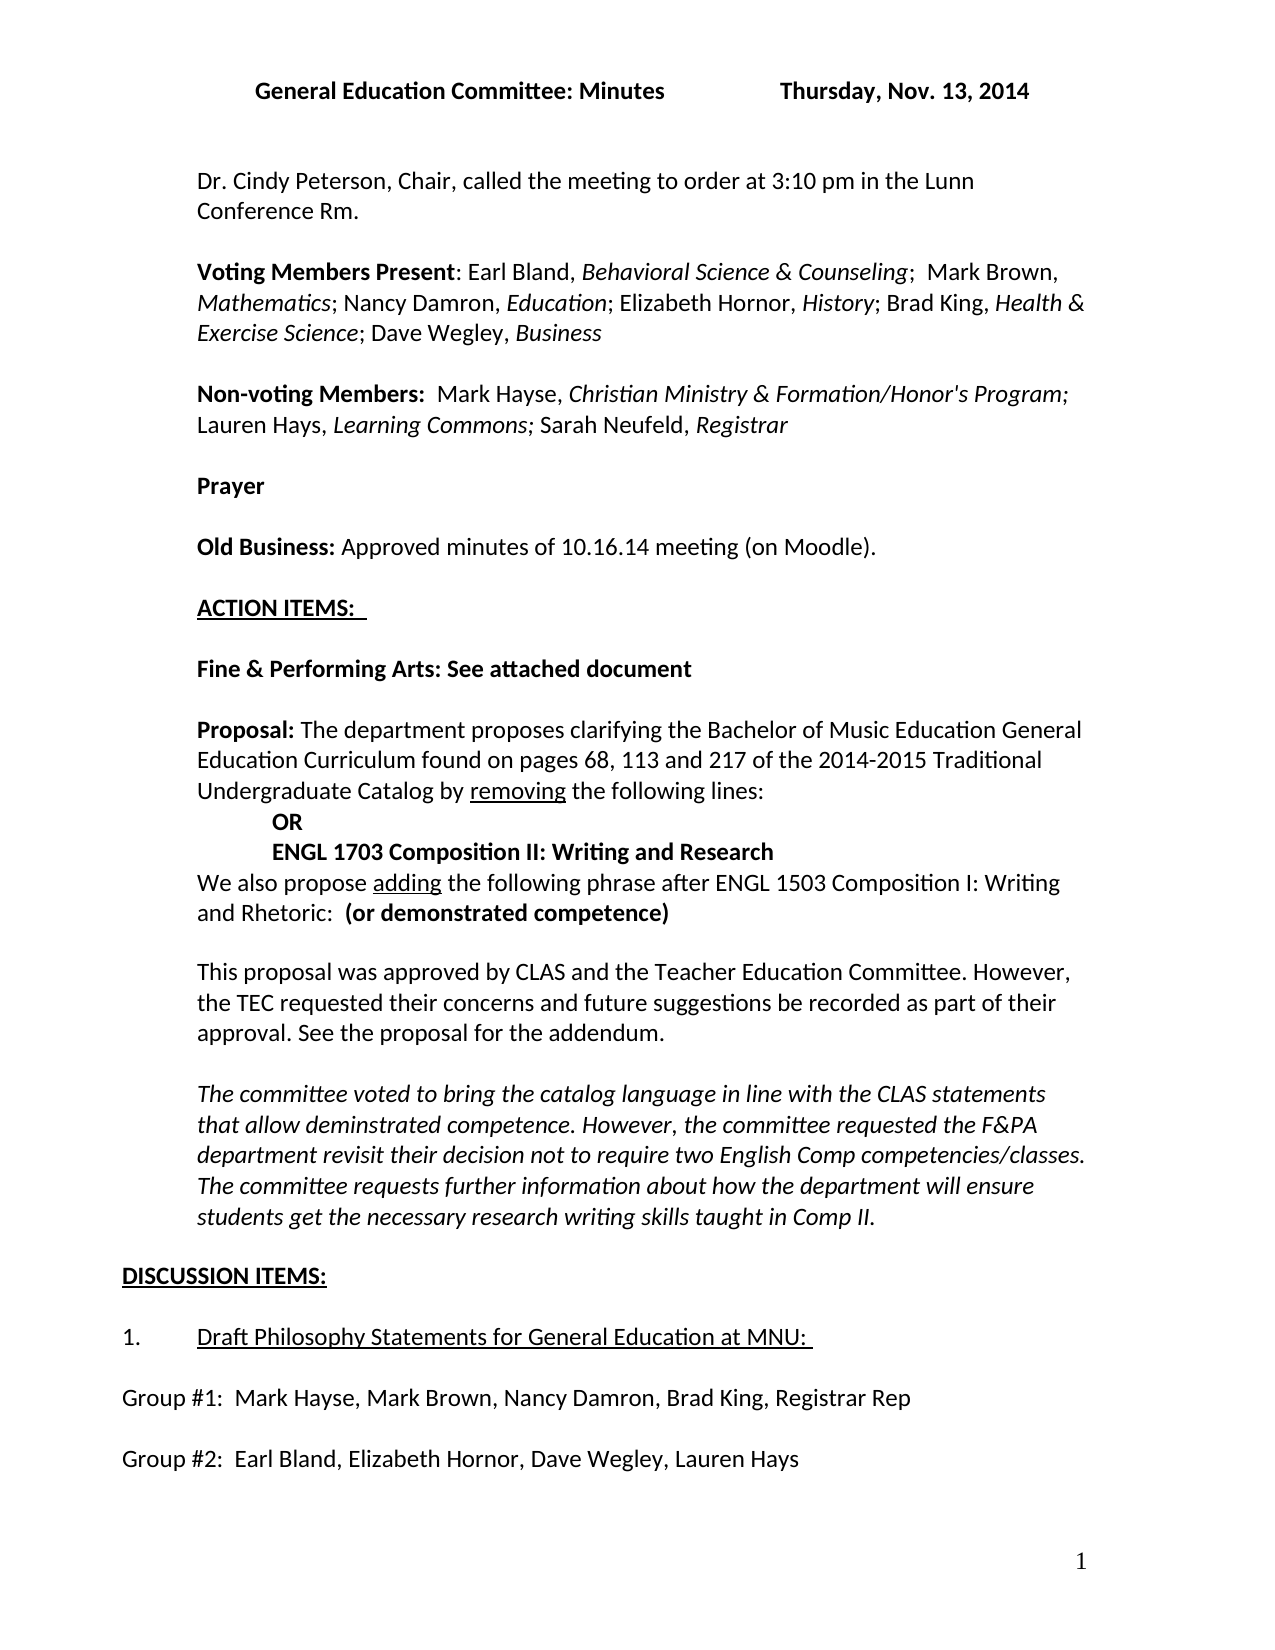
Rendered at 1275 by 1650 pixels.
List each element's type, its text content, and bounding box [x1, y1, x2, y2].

text Old Business: Approved minutes of 10.16.14 meeting (on Moodle). [197, 531, 1087, 562]
text Non-voting Members: Mark Hayse, Christian Ministry & Formation/Honor's Program; Lauren Hays, Learning Commons; Sarah Neufeld, Registrar [197, 378, 1087, 439]
text Prayer [197, 470, 1087, 501]
text Dr. Cindy Peterson, Chair, called the meeting to order at 3:10 pm in the Lunn Conference Rm. [197, 165, 1087, 226]
text We also propose adding the following phrase after ENGL 1503 Composition I: Writing and Rhetoric: (or demonstrated competence) [197, 867, 1087, 928]
text Fine & Performing Arts: See attached document [197, 653, 1087, 684]
text ACTION ITEMS: [197, 592, 1087, 623]
text Group #1: Mark Hayse, Mark Brown, Nancy Damron, Brad King, Registrar Rep [122, 1382, 1087, 1413]
text The committee voted to bring the catalog language in line with the CLAS statements that allow deminstrated competence. However, the committee requested the F&PA department revisit their decision not to require two English Comp competencies/classes. The committee requests further information about how the department will ensure students get the necessary research writing skills taught in Comp II. [197, 1079, 1087, 1231]
text ENGL 1703 Composition II: Writing and Research [197, 836, 1087, 867]
text Group #2: Earl Bland, Elizabeth Hornor, Dave Wegley, Lauren Hays [122, 1443, 1087, 1474]
text DISCUSSION ITEMS: [122, 1260, 1087, 1291]
text Voting Members Present: Earl Bland, Behavioral Science & Counseling; Mark Brown, Mathematics; Nancy Damron, Education; Elizabeth Hornor, History; Brad King, Health & Exercise Science; Dave Wegley, Business [197, 256, 1087, 348]
text OR [197, 806, 1087, 836]
text Proposal: The department proposes clarifying the Bachelor of Music Education General Education Curriculum found on pages 68, 113 and 217 of the 2014-2015 Traditional Undergraduate Catalog by removing the following lines: [197, 714, 1087, 806]
text 1. Draft Philosophy Statements for General Education at MNU: [122, 1321, 1087, 1352]
text This proposal was approved by CLAS and the Teacher Education Committee. However, the TEC requested their concerns and future suggestions be recorded as part of their approval. See the proposal for the addendum. [197, 957, 1087, 1048]
